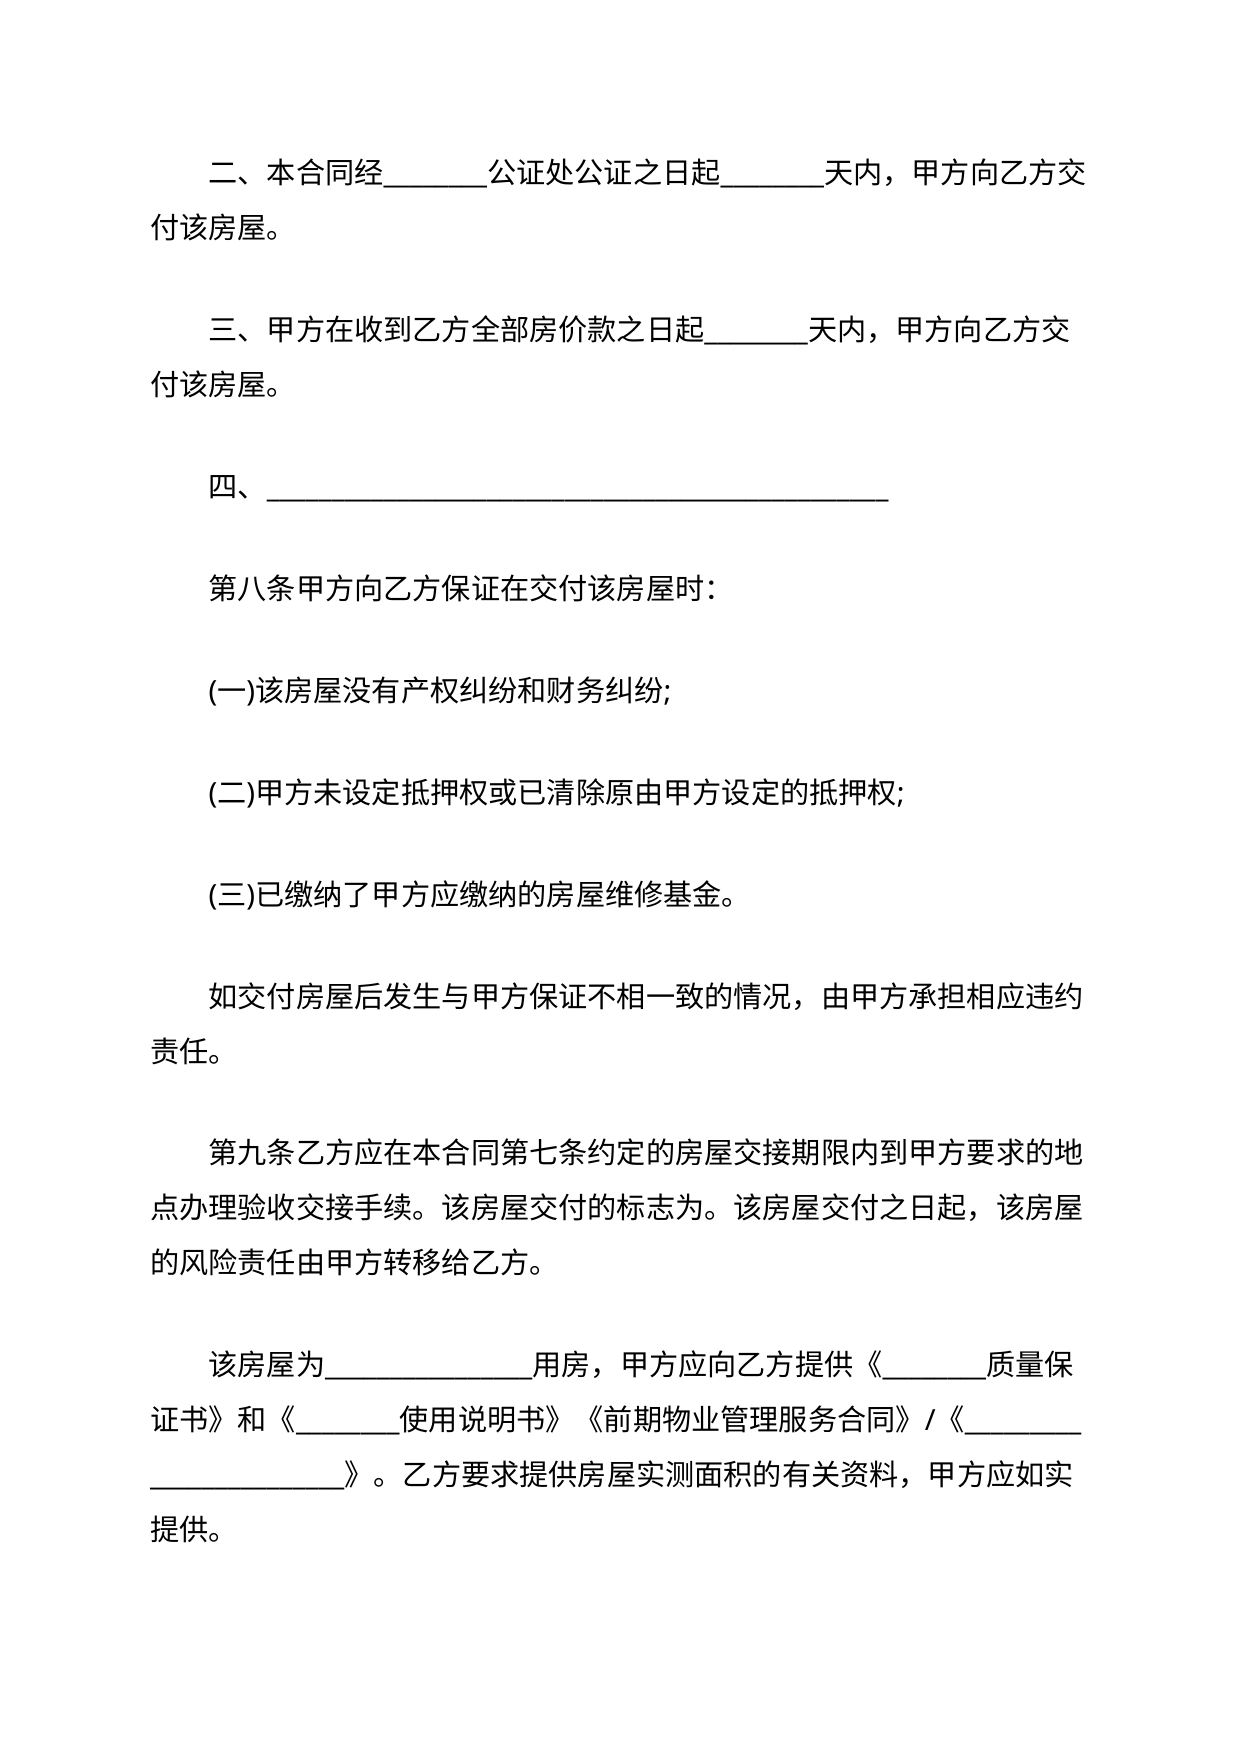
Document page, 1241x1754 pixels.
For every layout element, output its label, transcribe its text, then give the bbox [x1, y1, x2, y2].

text (一)该房屋没有产权纠纷和财务纠纷; [150, 667, 1090, 710]
text 该房屋为________________用房，甲方应向乙方提供《________质量保证书》和《________使用说明书》《前期物业管理服务合同》/《________________________》。乙方要求提供房屋实测面积的有关资料，甲方应如实提供。 [150, 1341, 1090, 1549]
text (三)已缴纳了甲方应缴纳的房屋维修基金。 [150, 871, 1090, 914]
text 二、本合同经________公证处公证之日起________天内，甲方向乙方交付该房屋。 [150, 150, 1090, 247]
text (二)甲方未设定抵押权或已清除原由甲方设定的抵押权; [150, 769, 1090, 812]
text 第九条乙方应在本合同第七条约定的房屋交接期限内到甲方要求的地点办理验收交接手续。该房屋交付的标志为。该房屋交付之日起，该房屋的风险责任由甲方转移给乙方。 [150, 1130, 1090, 1282]
text 四、________________________________________________ [150, 463, 1090, 506]
text 如交付房屋后发生与甲方保证不相一致的情况，由甲方承担相应违约责任。 [150, 973, 1090, 1070]
text 第八条甲方向乙方保证在交付该房屋时： [150, 566, 1090, 608]
text 三、甲方在收到乙方全部房价款之日起________天内，甲方向乙方交付该房屋。 [150, 307, 1090, 404]
